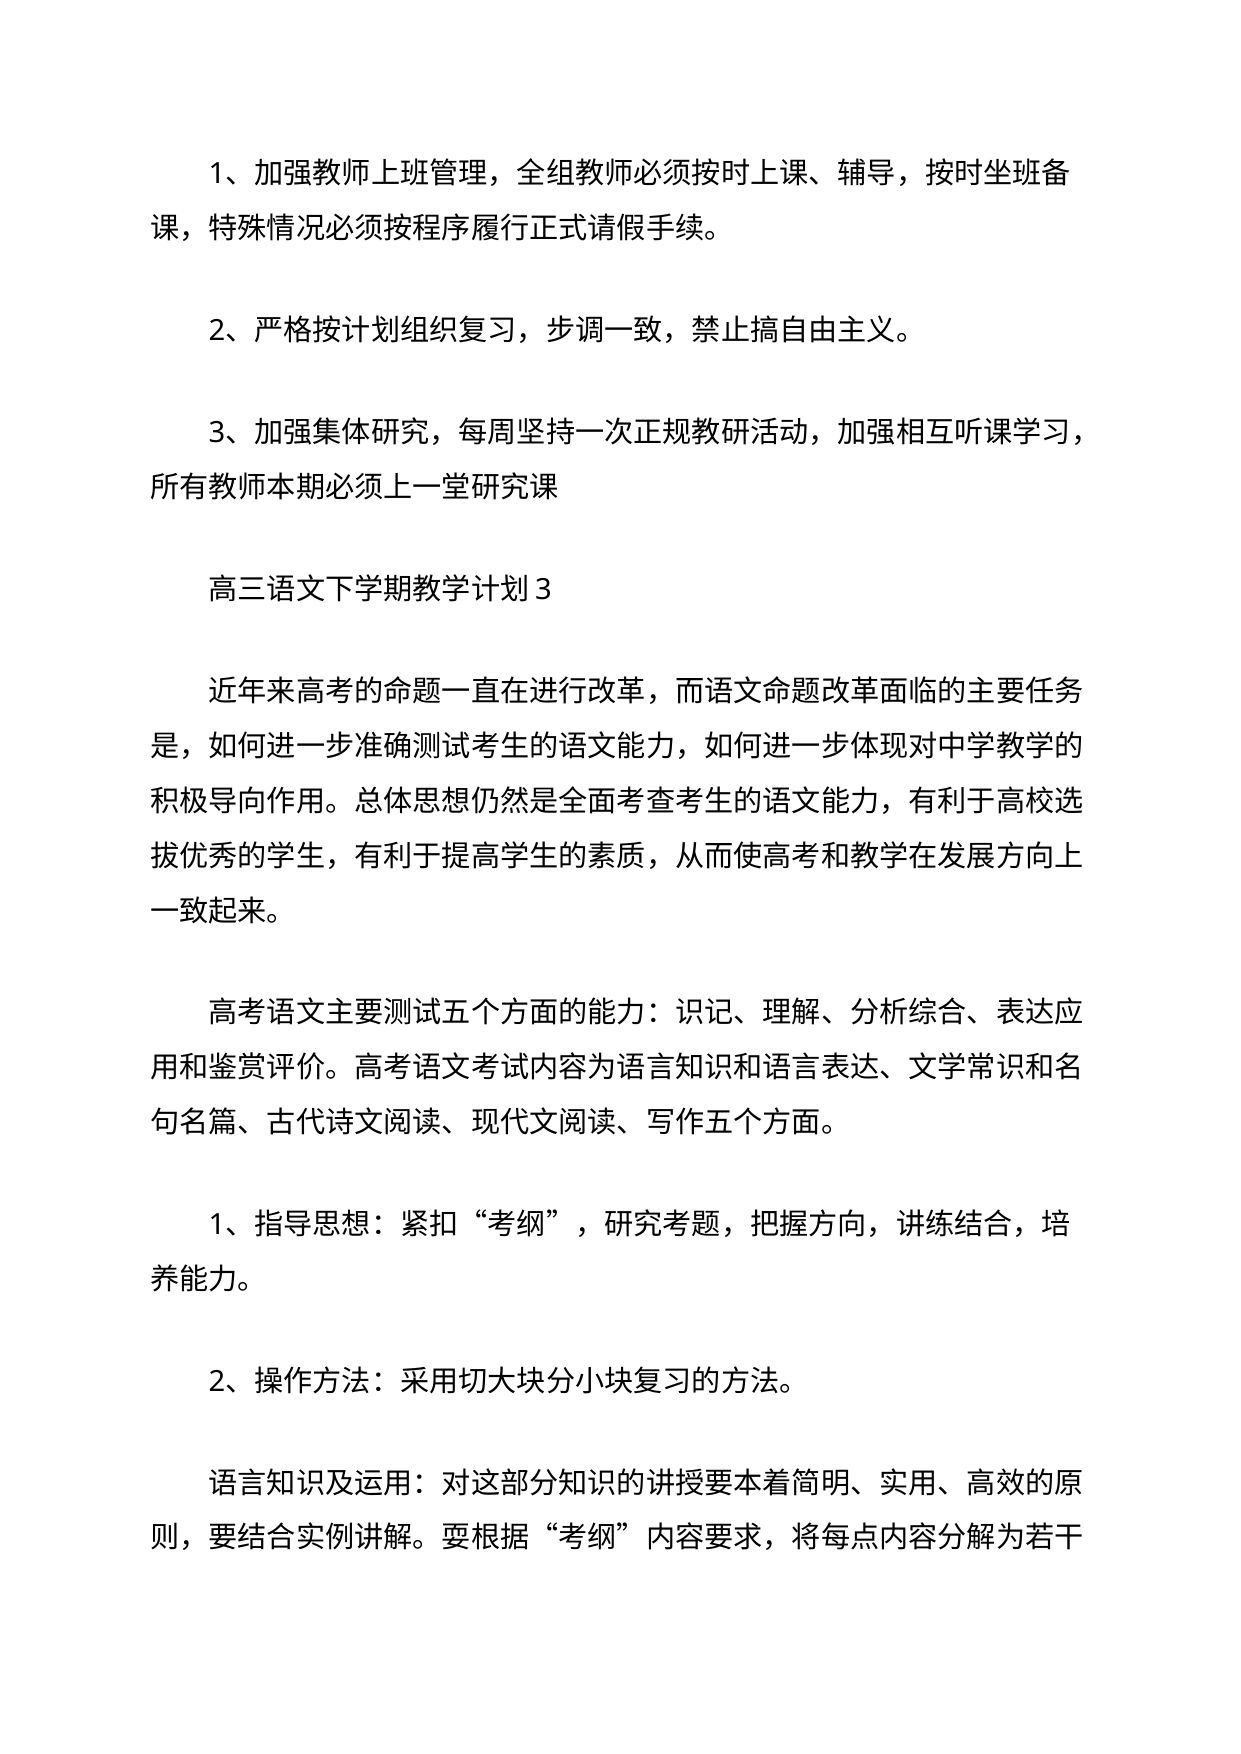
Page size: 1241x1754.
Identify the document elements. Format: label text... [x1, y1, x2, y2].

text 2、严格按计划组织复习，步调一致，禁止搞自由主义。 [150, 307, 1090, 349]
text 1、加强教师上班管理，全组教师必须按时上课、辅导，按时坐班备课，特殊情况必须按程序履行正式请假手续。 [150, 150, 1090, 247]
text 高三语文下学期教学计划3 [150, 566, 1090, 608]
text 高考语文主要测试五个方面的能力：识记、理解、分析综合、表达应用和鉴赏评价。高考语文考试内容为语言知识和语言表达、文学常识和名句名篇、古代诗文阅读、现代文阅读、写作五个方面。 [150, 989, 1090, 1141]
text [150, 1459, 1090, 1556]
text 3、加强集体研究，每周坚持一次正规教研活动，加强相互听课学习，所有教师本期必须上一堂研究课 [150, 409, 1090, 506]
text 近年来高考的命题一直在进行改革，而语文命题改革面临的主要任务是，如何进一步准确测试考生的语文能力，如何进一步体现对中学教学的积极导向作用。总体思想仍然是全面考查考生的语文能力，有利于高校选拔优秀的学生，有利于提高学生的素质，从而使高考和教学在发展方向上一致起来。 [150, 667, 1090, 929]
text 2、操作方法：采用切大块分小块复习的方法。 [150, 1357, 1090, 1399]
text 1、指导思想：紧扣“考纲”，研究考题，把握方向，讲练结合，培养能力。 [150, 1200, 1090, 1298]
